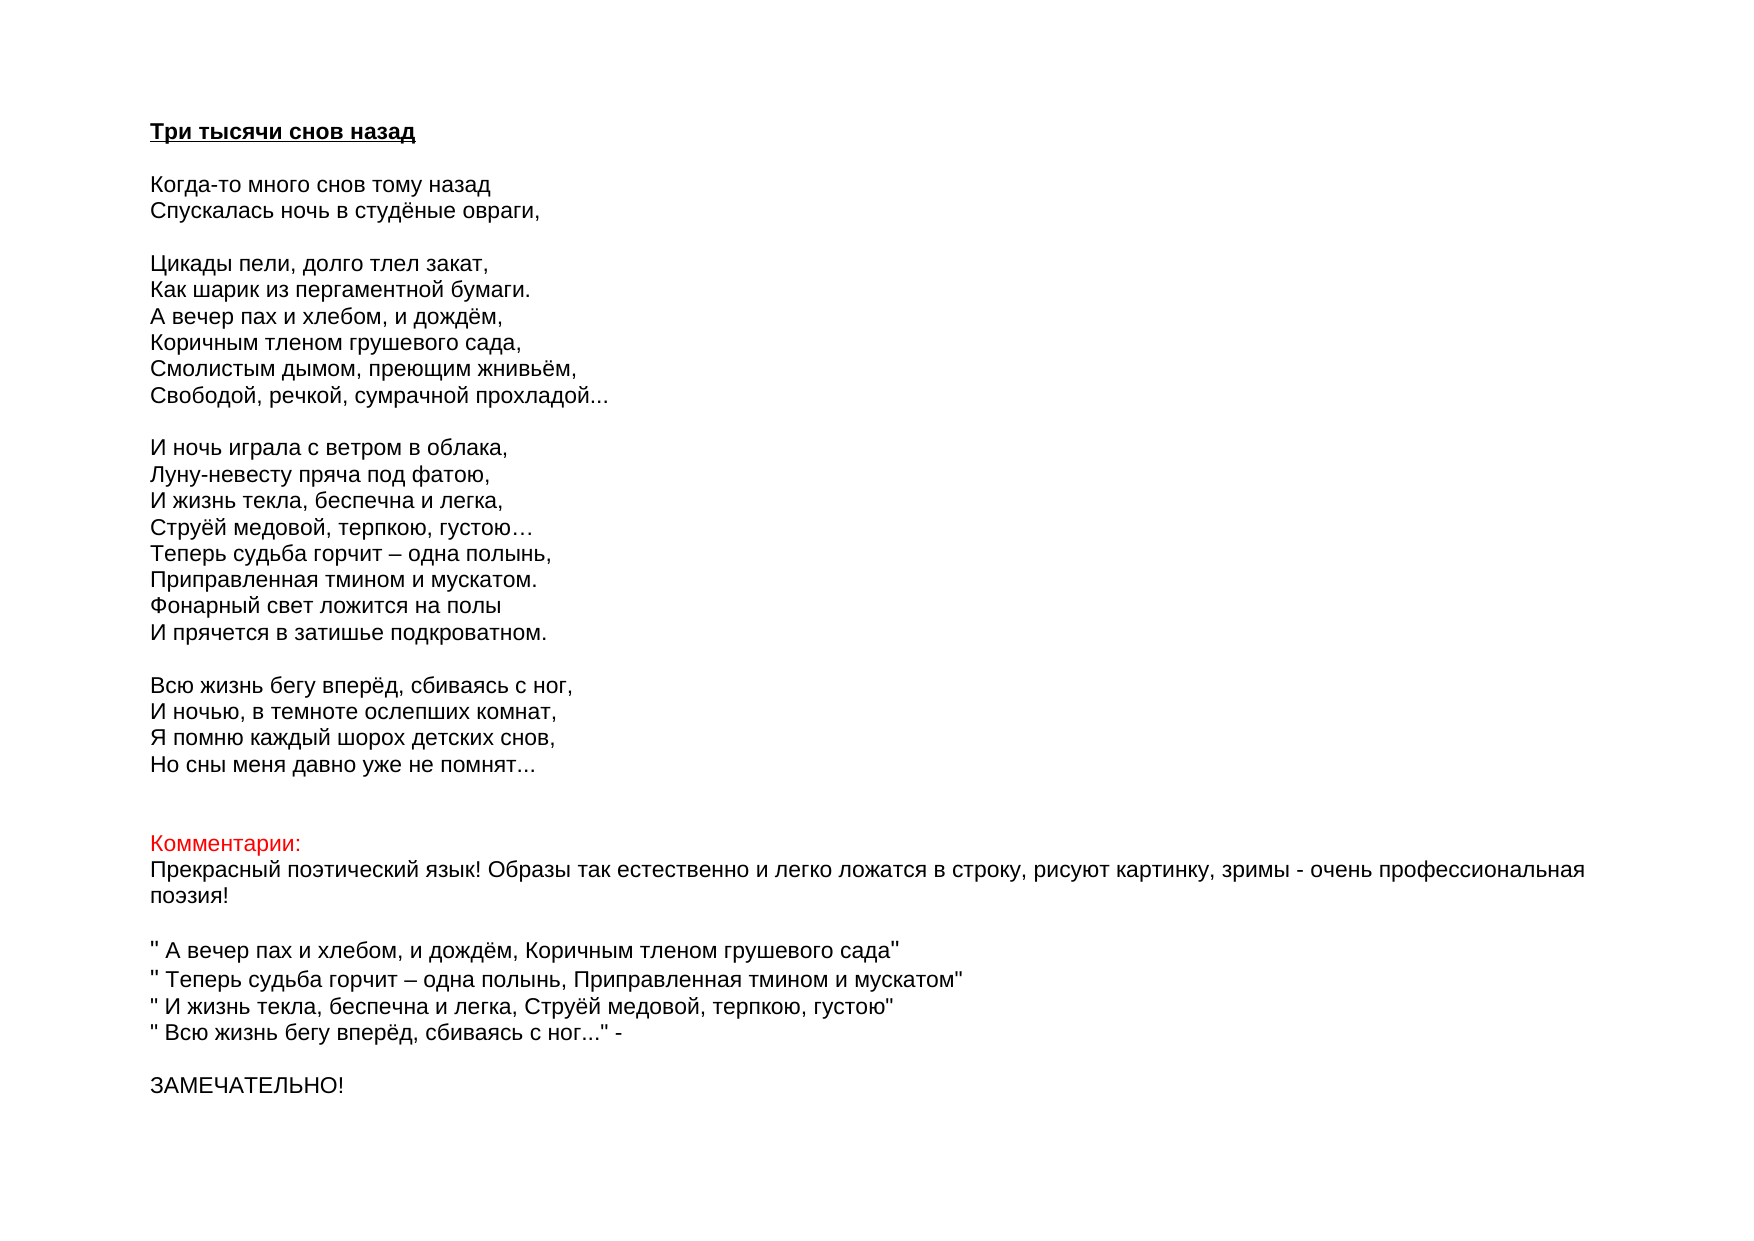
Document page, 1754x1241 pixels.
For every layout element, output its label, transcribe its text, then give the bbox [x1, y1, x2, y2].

text Цикады пели, долго тлел закат, [150, 250, 1604, 276]
text И прячется в затишье подкроватном. [150, 619, 1604, 645]
text Три тысячи снов назад [150, 118, 1604, 144]
text Спускалась ночь в студёные овраги, [150, 197, 1604, 223]
text Луну-невесту пряча под фатою, [150, 461, 1604, 487]
text Струёй медовой, терпкою, густою… [150, 513, 1604, 540]
text " И жизнь текла, беспечна и легка, Струёй медовой, терпкою, густою" [150, 993, 1604, 1019]
text И ночью, в темноте ослепших комнат, [150, 698, 1604, 724]
text Я помню каждый шорох детских снов, [150, 724, 1604, 751]
text ЗАМЕЧАТЕЛЬНО! [150, 1072, 1604, 1098]
text Комментарии: [150, 830, 1604, 856]
text Всю жизнь бегу вперёд, сбиваясь с ног, [150, 672, 1604, 698]
text Как шарик из пергаментной бумаги. [150, 276, 1604, 303]
text Свободой, речкой, сумрачной прохладой... [150, 382, 1604, 408]
text Коричным тленом грушевого сада, [150, 329, 1604, 355]
text Смолистым дымом, преющим жнивьём, [150, 355, 1604, 382]
text Когда-то много снов тому назад [150, 171, 1604, 197]
text Прекрасный поэтический язык! Образы так естественно и легко ложатся в строку, рисуют картинку, зримы - очень профессиональная поэзия! [150, 856, 1604, 909]
text Теперь судьба горчит – одна полынь, [150, 540, 1604, 566]
text " Всю жизнь бегу вперёд, сбиваясь с ног..." - [150, 1019, 1604, 1045]
text А вечер пах и хлебом, и дождём, [150, 303, 1604, 329]
text Фонарный свет ложится на полы [150, 592, 1604, 619]
text Но сны меня давно уже не помнят... [150, 751, 1604, 777]
text И ночь играла с ветром в облака, [150, 434, 1604, 461]
text " А вечер пах и хлебом, и дождём, Коричным тленом грушевого сада" [150, 935, 1604, 964]
text " Теперь судьба горчит – одна полынь, Приправленная тмином и мускатом" [150, 964, 1604, 993]
text И жизнь текла, беспечна и легка, [150, 487, 1604, 513]
text Приправленная тмином и мускатом. [150, 566, 1604, 592]
